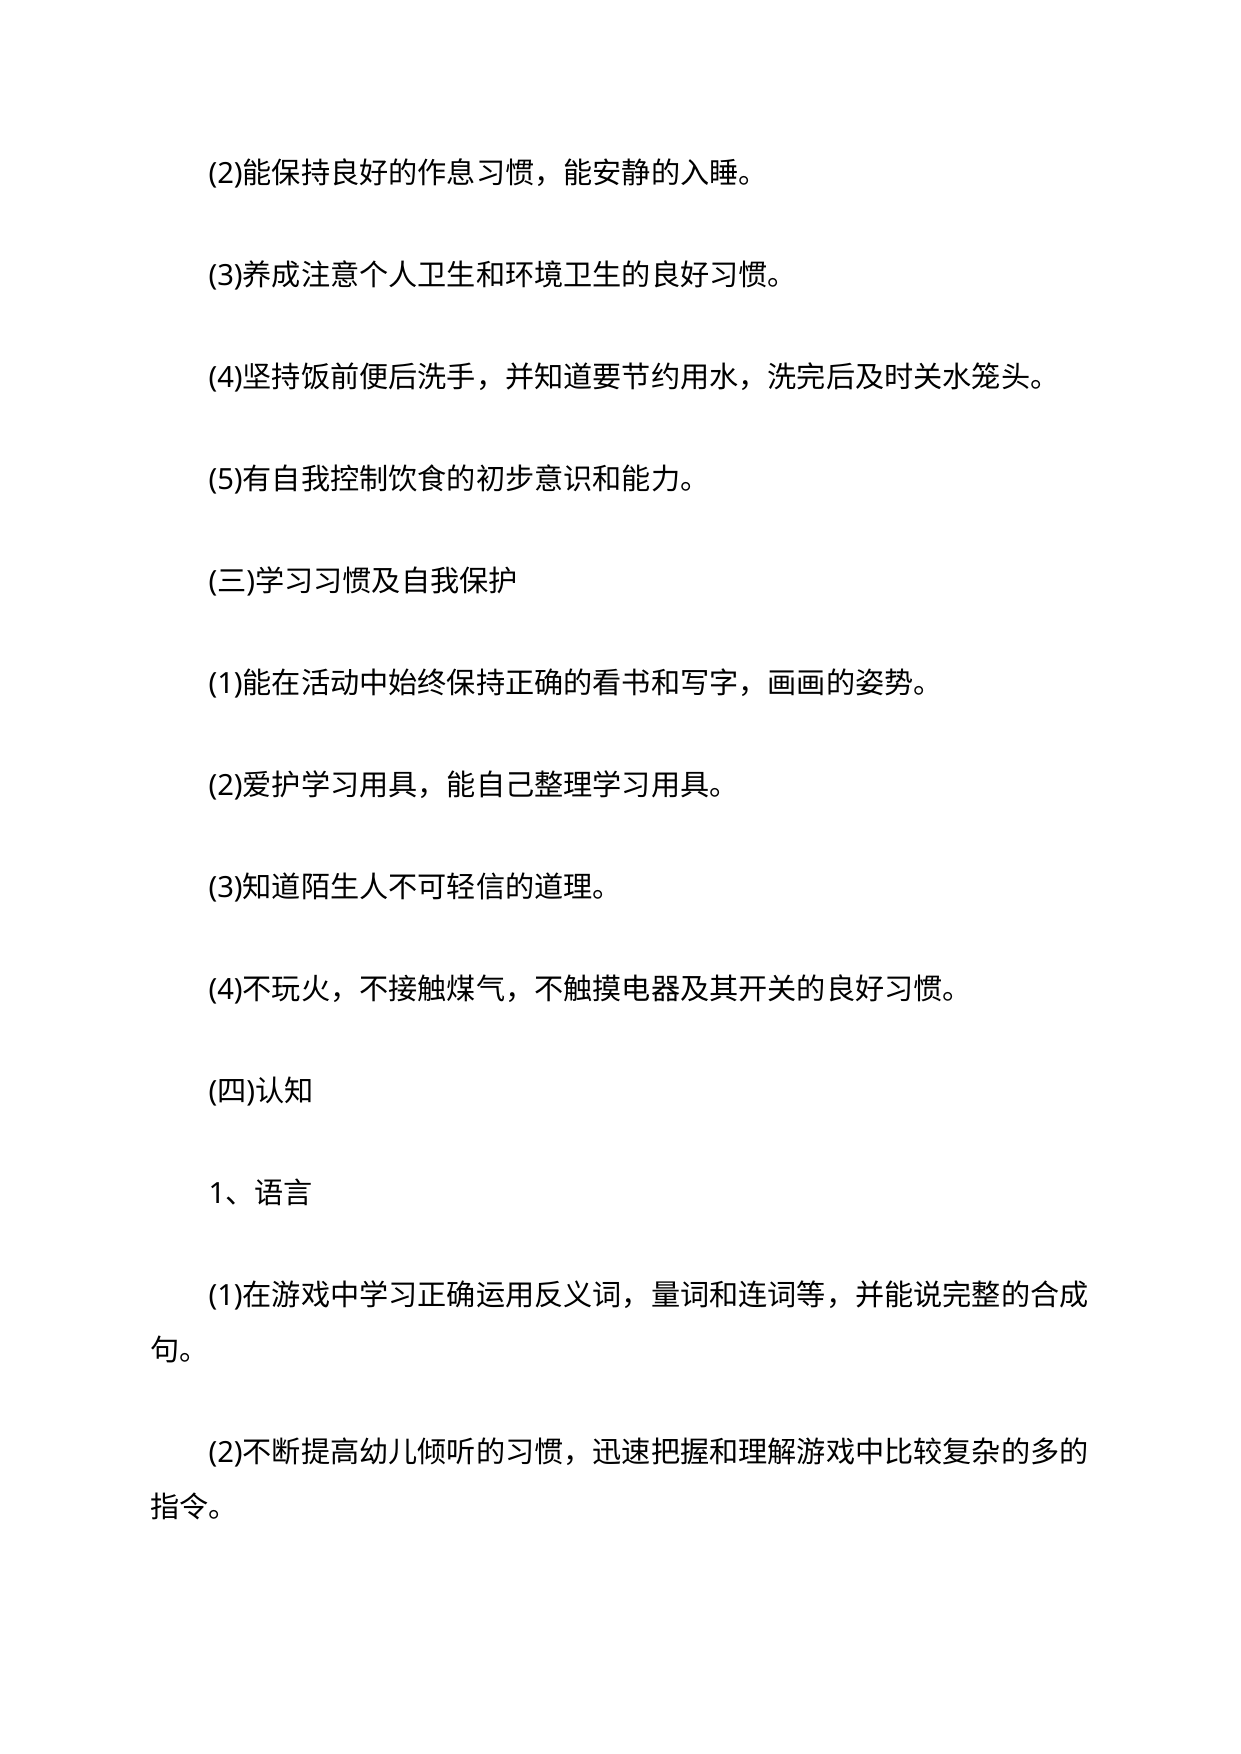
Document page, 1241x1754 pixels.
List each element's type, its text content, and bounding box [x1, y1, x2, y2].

text (3)养成注意个人卫生和环境卫生的良好习惯。 [150, 252, 1090, 294]
text (1)在游戏中学习正确运用反义词，量词和连词等，并能说完整的合成句。 [150, 1272, 1090, 1369]
text (3)知道陌生人不可轻信的道理。 [150, 864, 1090, 906]
text 1、语言 [150, 1170, 1090, 1212]
text (5)有自我控制饮食的初步意识和能力。 [150, 456, 1090, 498]
text (4)不玩火，不接触煤气，不触摸电器及其开关的良好习惯。 [150, 966, 1090, 1008]
text (四)认知 [150, 1068, 1090, 1110]
text (2)不断提高幼儿倾听的习惯，迅速把握和理解游戏中比较复杂的多的指令。 [150, 1428, 1090, 1526]
text (4)坚持饭前便后洗手，并知道要节约用水，洗完后及时关水笼头。 [150, 354, 1090, 396]
text (三)学习习惯及自我保护 [150, 558, 1090, 600]
text (1)能在活动中始终保持正确的看书和写字，画画的姿势。 [150, 660, 1090, 702]
text (2)能保持良好的作息习惯，能安静的入睡。 [150, 150, 1090, 192]
text (2)爱护学习用具，能自己整理学习用具。 [150, 762, 1090, 804]
